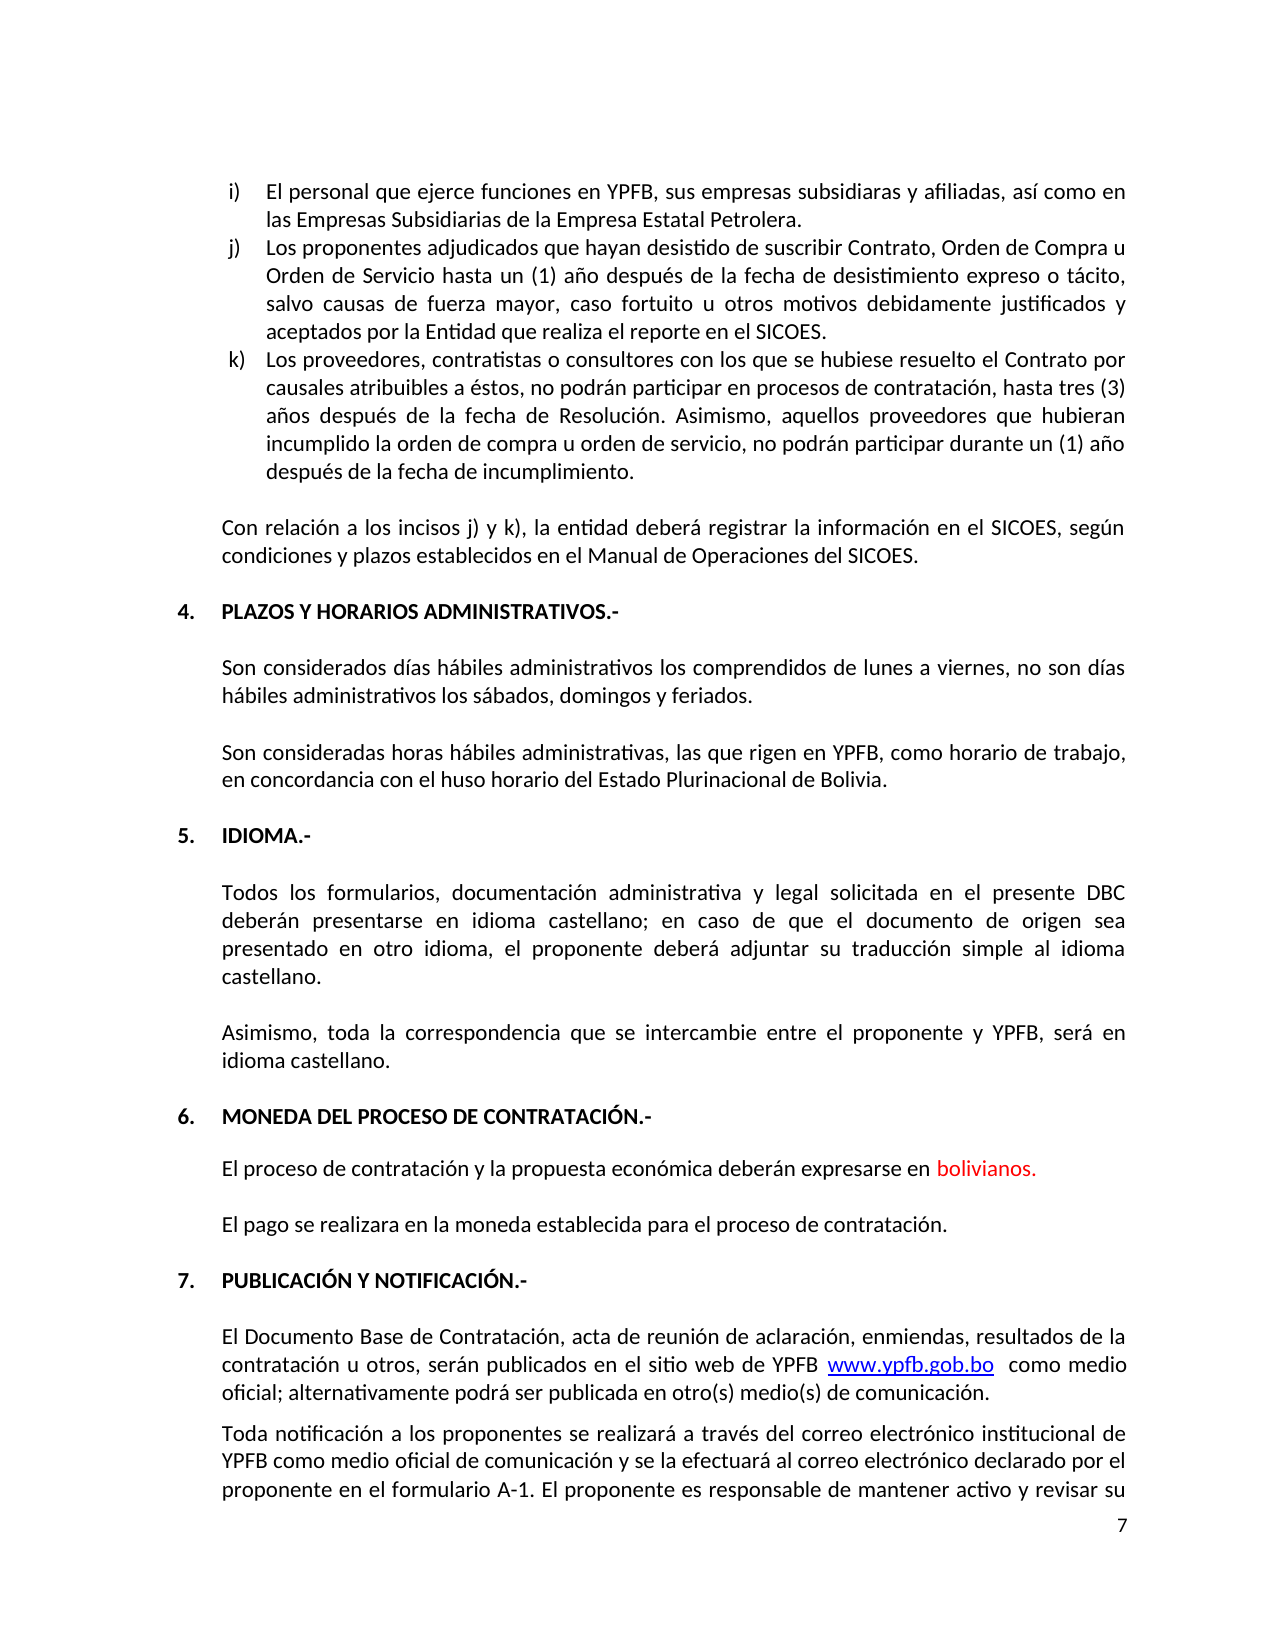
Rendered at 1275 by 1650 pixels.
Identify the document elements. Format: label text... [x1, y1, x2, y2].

text Todos los formularios, documentación administrativa y legal solicitada en el presente DBC deberán presentarse en idioma castellano; en caso de que el documento de origen sea presentado en otro idioma, el proponente deberá adjuntar su traducción simple al idioma castellano. [222, 878, 1127, 990]
list IDIOMA.- [177, 822, 1127, 850]
list El personal que ejerce funciones en YPFB, sus empresas subsidiaras y afiliadas, así como en las Empresas Subsidiarias de la Empresa Estatal Petrolera. [228, 177, 1127, 233]
list Los proponentes adjudicados que hayan desistido de suscribir Contrato, Orden de Compra u Orden de Servicio hasta un (1) año después de la fecha de desistimiento expreso o tácito, salvo causas de fuerza mayor, caso fortuito u otros motivos debidamente justificados y aceptados por la Entidad que realiza el reporte en el SICOES. [228, 233, 1127, 345]
text El proceso de contratación y la propuesta económica deberán expresarse en bolivianos. [222, 1154, 1127, 1182]
text Asimismo, toda la correspondencia que se intercambie entre el proponente y YPFB, será en idioma castellano. [222, 1018, 1127, 1074]
list Son consideradas horas hábiles administrativas, las que rigen en YPFB, como horario de trabajo, en concordancia con el huso horario del Estado Plurinacional de Bolivia. [222, 738, 1127, 794]
text El pago se realizara en la moneda establecida para el proceso de contratación. [222, 1210, 1127, 1238]
list Con relación a los incisos j) y k), la entidad deberá registrar la información en el SICOES, según condiciones y plazos establecidos en el Manual de Operaciones del SICOES. [222, 513, 1127, 569]
list PUBLICACIÓN Y NOTIFICACIÓN.- [177, 1266, 1127, 1294]
list MONEDA DEL PROCESO DE CONTRATACIÓN.- [177, 1102, 1127, 1130]
list PLAZOS Y HORARIOS ADMINISTRATIVOS.- [177, 597, 1127, 626]
list Los proveedores, contratistas o consultores con los que se hubiese resuelto el Contrato por causales atribuibles a éstos, no podrán participar en procesos de contratación, hasta tres (3) años después de la fecha de Resolución. Asimismo, aquellos proveedores que hubieran incumplido la orden de compra u orden de servicio, no podrán participar durante un (1) año después de la fecha de incumplimiento. [228, 345, 1127, 485]
text El Documento Base de Contratación, acta de reunión de aclaración, enmiendas, resultados de la contratación u otros, serán publicados en el sitio web de YPFB www.ypfb.gob.bo como medio oficial; alternativamente podrá ser publicada en otro(s) medio(s) de comunicación. [222, 1322, 1127, 1406]
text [222, 1419, 1127, 1503]
list Son considerados días hábiles administrativos los comprendidos de lunes a viernes, no son días hábiles administrativos los sábados, domingos y feriados. [222, 653, 1127, 709]
